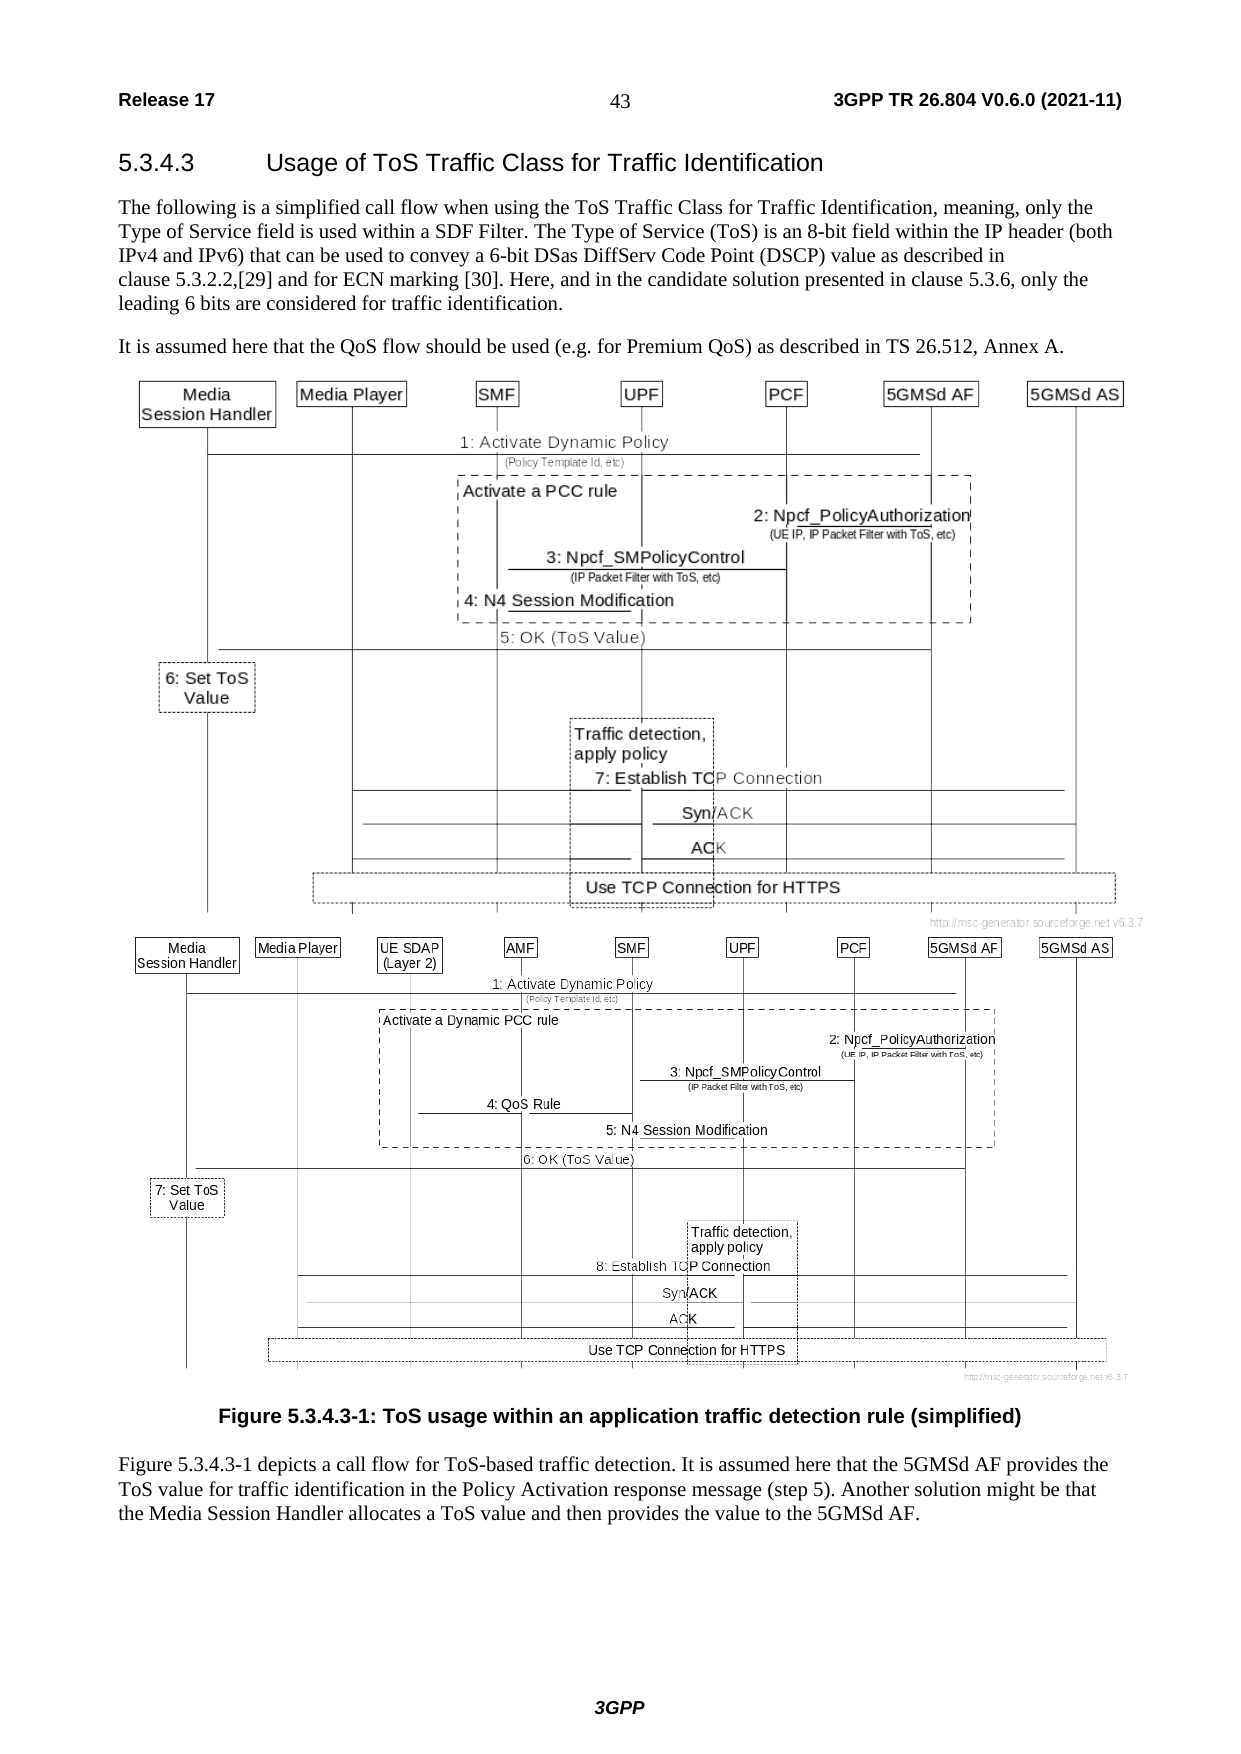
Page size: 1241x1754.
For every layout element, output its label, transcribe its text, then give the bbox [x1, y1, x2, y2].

text Figure 5.3.4.3-1: ToS usage within an application traffic detection rule (simplified) [118, 1403, 1122, 1427]
subtitle 5.3.4.3 Usage of ToS Traffic Class for Traffic Identification [118, 147, 1122, 176]
text It is assumed here that the QoS flow should be used (e.g. for Premium QoS) as described in TS 26.512, Annex A. [118, 334, 1122, 358]
text The following is a simplified call flow when using the ToS Traffic Class for Traffic Identification, meaning, only the Type of Service field is used within a SDF Filter. The Type of Service (ToS) is an 8-bit field within the IP header (both IPv4 and IPv6) that can be used Code Point (DSCP) value and for ECN marking [30]. [118, 195, 1122, 315]
text Figure 5.3.4.3-1 depicts a call flow for ToS-based traffic detection. It is assumed here that the 5GMSd AF provides the ToS value for traffic identification in the Policy Activation response message (step 5). Another solution might be that the Media Session Handler allocates a ToS value and then provides the value to the 5GMSd AF. [118, 1452, 1122, 1524]
